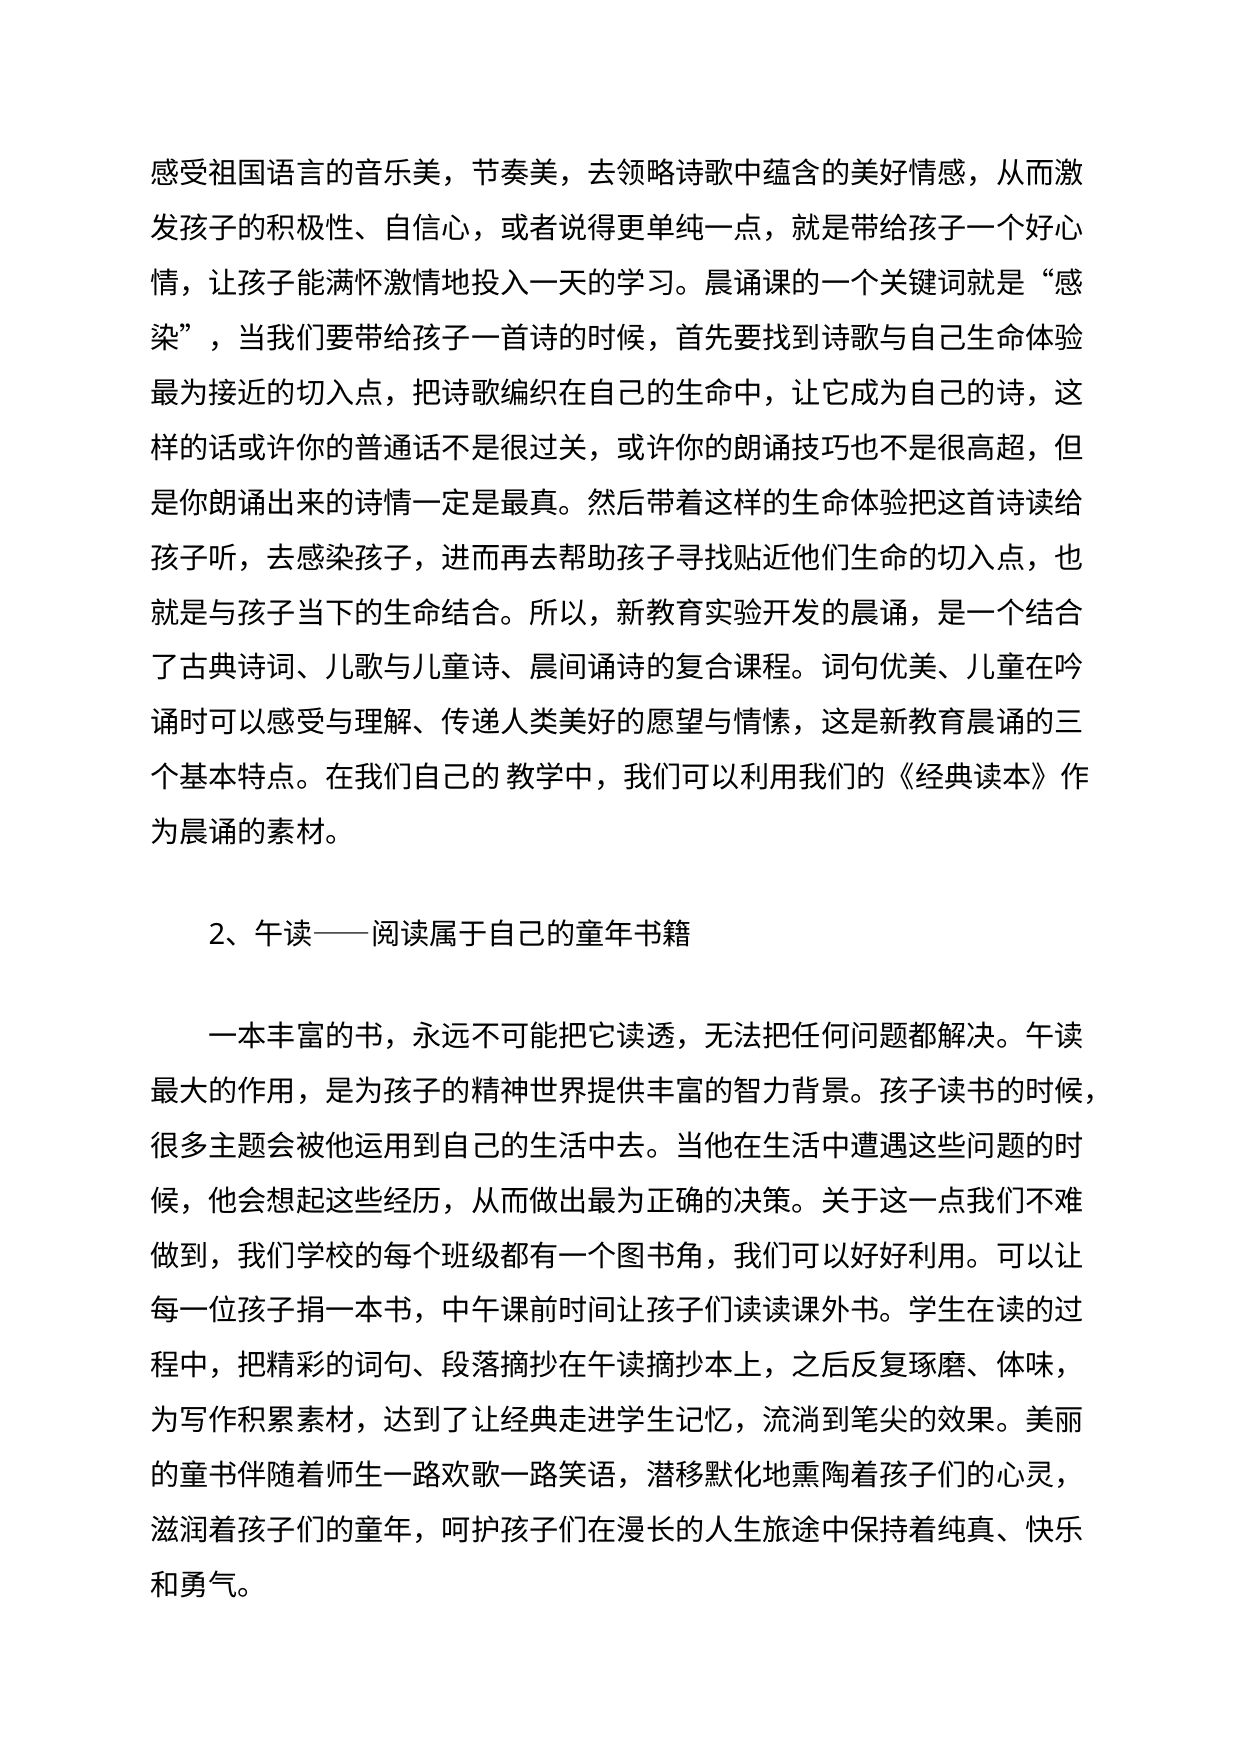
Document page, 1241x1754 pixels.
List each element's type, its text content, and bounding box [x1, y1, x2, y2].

text 2、午读——阅读属于自己的童年书籍 [150, 911, 1090, 953]
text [150, 150, 1090, 851]
text 一本丰富的书，永远不可能把它读透，无法把任何问题都解决。午读最大的作用，是为孩子的精神世界提供丰富的智力背景。孩子读书的时候，很多主题会被他运用到自己的生活中去。当他在生活中遭遇这些问题的时候，他会想起这些经历，从而做出最为正确的决策。关于这一点我们不难做到，我们学校的每个班级都有一个图书角，我们可以好好利用。可以让每一位孩子捐一本书，中午课前时间让孩子们读读课外书。学生在读的过程中，把精彩的词句、段落摘抄在午读摘抄本上，之后反复琢磨、体味，为写作积累素材，达到了让经典走进学生记忆，流淌到笔尖的效果。美丽的童书伴随着师生一路欢歌一路笑语，潜移默化地熏陶着孩子们的心灵，滋润着孩子们的童年，呵护孩子们在漫长的人生旅途中保持着纯真、快乐和勇气。 [150, 1012, 1090, 1604]
